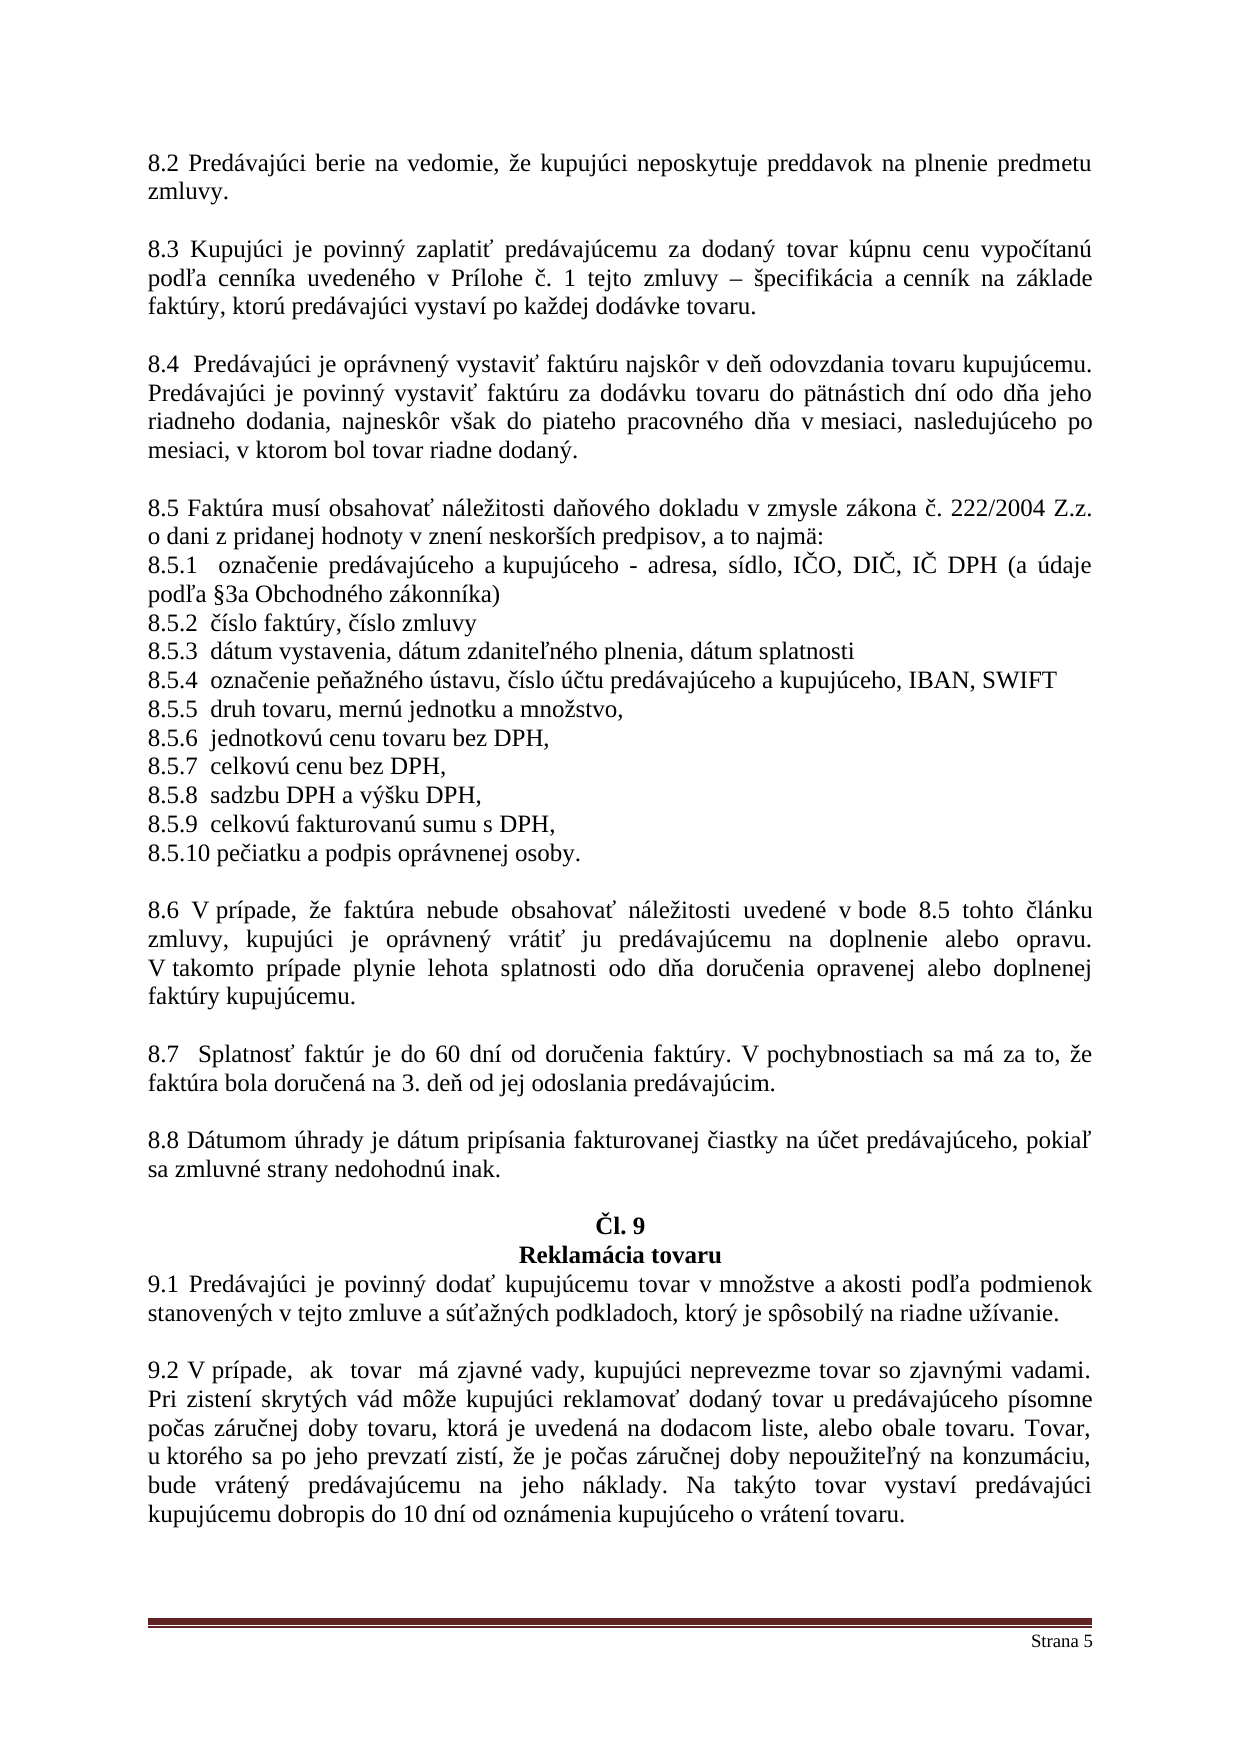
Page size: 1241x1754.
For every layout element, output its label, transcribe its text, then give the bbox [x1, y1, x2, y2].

list 8.5.4 označenie peňažného ústavu, číslo účtu predávajúceho a kupujúceho, IBAN, SWIFT [148, 665, 1092, 694]
list 8.5.7 celkovú cenu bez DPH, [148, 751, 1092, 780]
text Reklamácia tovaru [148, 1240, 1092, 1269]
list 8.5 Faktúra musí obsahovať náležitosti daňového dokladu v zmysle zákona č. 222/2004 Z.z. o dani z pridanej hodnoty v znení neskorších predpisov, a to najmä: [148, 493, 1092, 550]
list 8.8 Dátumom úhrady je dátum pripísania fakturovanej čiastky na účet predávajúceho, pokiaľ sa zmluvné strany nedohodnú inak. [148, 1125, 1092, 1183]
list 8.5.5 druh tovaru, mernú jednotku a množstvo, [148, 694, 1092, 723]
list 8.5.1 označenie predávajúceho a kupujúceho - adresa, sídlo, IČO, DIČ, IČ DPH (a údaje podľa §3a Obchodného zákonníka) [148, 550, 1092, 608]
list 8.5.8 sadzbu DPH a výšku DPH, [148, 780, 1092, 809]
list 8.4 Predávajúci je oprávnený vystaviť faktúru najskôr v deň odovzdania tovaru kupujúcemu. Predávajúci je povinný vystaviť faktúru za dodávku tovaru do pätnástich dní odo dňa jeho riadneho dodania, najneskôr však do piateho pracovného dňa v mesiaci, nasledujúceho po mesiaci, v ktorom bol tovar riadne dodaný. [148, 349, 1092, 464]
list 8.6 V prípade, že faktúra nebude obsahovať náležitosti uvedené v bode 8.5 tohto článku zmluvy, kupujúci je oprávnený vrátiť ju predávajúcemu na doplnenie alebo opravu. V takomto prípade plynie lehota splatnosti odo dňa doručenia opravenej alebo doplnenej faktúry kupujúcemu. [148, 895, 1092, 1010]
list 9.1 Predávajúci je povinný dodať kupujúcemu tovar v množstve a akosti podľa podmienok stanovených v tejto zmluve a súťažných podkladoch, ktorý je spôsobilý na riadne užívanie. [148, 1269, 1092, 1326]
list 8.5.2 číslo faktúry, číslo zmluvy [148, 608, 1092, 636]
list 9.2 V prípade, ak tovar má zjavné vady, kupujúci neprevezme tovar so zjavnými vadami. Pri zistení skrytých vád môže kupujúci reklamovať dodaný tovar u predávajúceho písomne počas záručnej doby tovaru, ktorá je uvedená na dodacom liste, alebo obale tovaru. Tovar, u ktorého sa po jeho prevzatí zistí, že je počas záručnej doby nepoužiteľný na konzumáciu, bude vrátený predávajúcemu na jeho náklady. Na takýto tovar vystaví predávajúci kupujúcemu dobropis do 10 dní od oznámenia kupujúceho o vrátení tovaru. [148, 1355, 1092, 1528]
list 8.5.6 jednotkovú cenu tovaru bez DPH, [148, 723, 1092, 751]
list 8.5.9 celkovú fakturovanú sumu s DPH, [148, 809, 1092, 838]
list 8.5.3 dátum vystavenia, dátum zdaniteľného plnenia, dátum splatnosti [148, 636, 1092, 665]
list 8.2 Predávajúci berie na vedomie, že kupujúci neposkytuje preddavok na plnenie predmetu zmluvy. [148, 148, 1092, 205]
text Čl. 9 [148, 1211, 1092, 1240]
list 8.7 Splatnosť faktúr je do 60 dní od doručenia faktúry. V pochybnostiach sa má za to, že faktúra bola doručená na 3. deň od jej odoslania predávajúcim. [148, 1039, 1092, 1096]
list 8.3 Kupujúci je povinný zaplatiť predávajúcemu za dodaný tovar kúpnu cenu vypočítanú podľa cenníka uvedeného v Prílohe č. 1 tejto zmluvy – špecifikácia a cenník na základe faktúry, ktorú predávajúci vystaví po každej dodávke tovaru. [148, 234, 1092, 320]
list 8.5.10 pečiatku a podpis oprávnenej osoby. [148, 838, 1092, 866]
